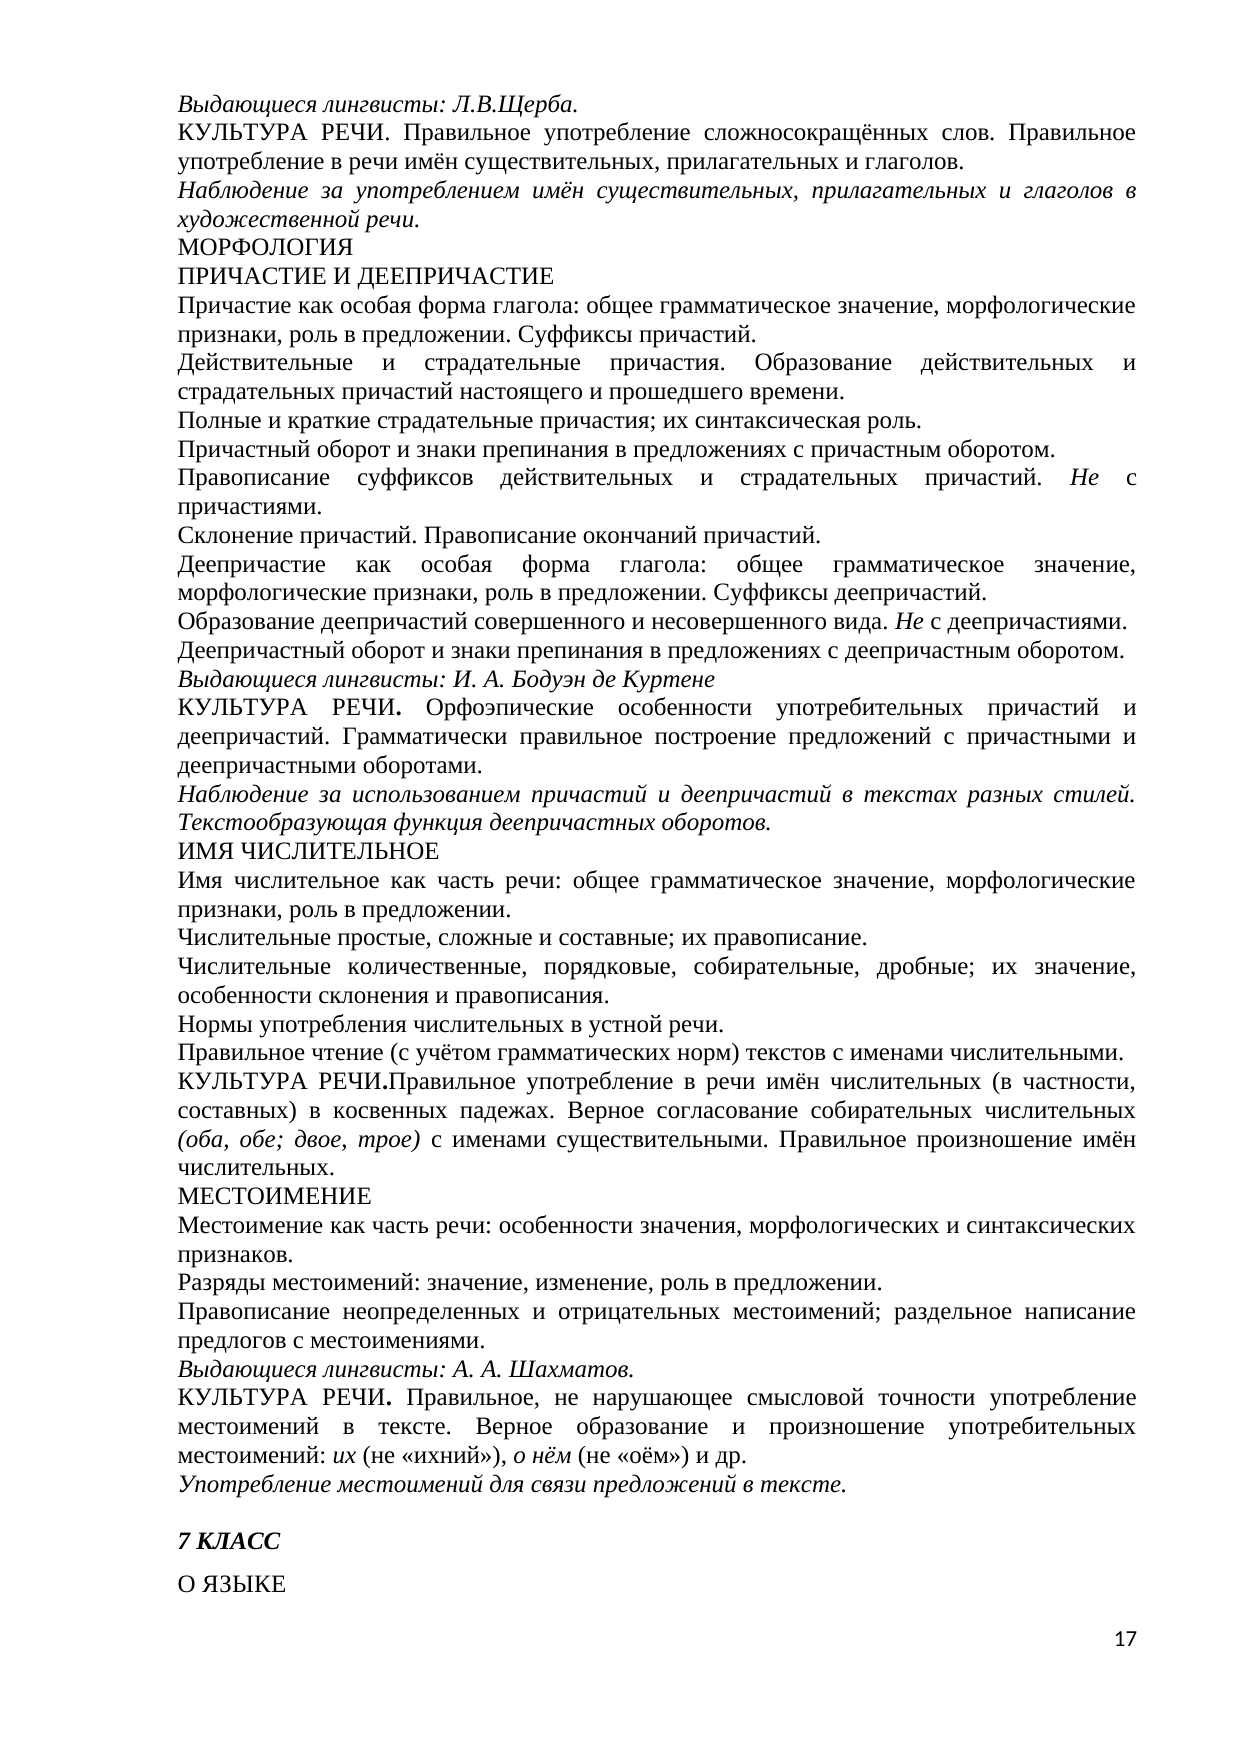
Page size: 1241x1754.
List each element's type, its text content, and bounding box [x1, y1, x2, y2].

text Причастный оборот и знаки препинания в предложениях с причастным оборотом. [177, 434, 1137, 462]
text Причастие как особая форма глагола: общее грамматическое значение, морфологические признаки, роль в предложении. Суффиксы причастий. [177, 290, 1137, 347]
text КУЛЬТУРА РЕЧИ.Правильное употребление в речи имён числительных (в частности, составных) в косвенных падежах. Верное согласование собирательных числительных (оба, обе; двое, трое) с именами существительными. Правильное произношение имён числительных. [177, 1066, 1137, 1181]
text Употребление местоимений для связи предложений в тексте. [177, 1469, 1137, 1497]
text Склонение причастий. Правописание окончаний причастий. [177, 520, 1137, 549]
text Разряды местоимений: значение, изменение, роль в предложении. [177, 1267, 1137, 1296]
text Деепричастие как особая форма глагола: общее грамматическое значение, морфологические признаки, роль в предложении. Суффиксы деепричастий. [177, 549, 1137, 606]
text Имя числительное как часть речи: общее грамматическое значение, морфологические признаки, роль в предложении. [177, 865, 1137, 922]
text Действительные и страдательные причастия. Образование действительных и страдательных причастий настоящего и прошедшего времени. [177, 347, 1137, 405]
text 7 КЛАСС [177, 1526, 1137, 1555]
text Наблюдение за использованием причастий и деепричастий в текстах разных стилей. Текстообразующая функция деепричастных оборотов. [177, 779, 1137, 836]
text Выдающиеся лингвисты: И. А. Бодуэн де Куртене [177, 664, 1137, 692]
text Деепричастный оборот и знаки препинания в предложениях с деепричастным оборотом. [177, 635, 1137, 664]
text Местоимение как часть речи: особенности значения, морфологических и синтаксических признаков. [177, 1210, 1137, 1267]
text Образование деепричастий совершенного и несовершенного вида. Не с деепричастиями. [177, 606, 1137, 635]
text Числительные количественные, порядковые, собирательные, дробные; их значение, особенности склонения и правописания. [177, 951, 1137, 1009]
text Наблюдение за употреблением имён существительных, прилагательных и глаголов в художественной речи. [177, 175, 1137, 232]
text КУЛЬТУРА РЕЧИ. Правильное употребление сложносокращённых слов. Правильное употребление в речи имён существительных, прилагательных и глаголов. [177, 117, 1137, 175]
text Выдающиеся лингвисты: Л.В.Щерба. [177, 89, 1137, 117]
text О ЯЗЫКЕ [177, 1569, 1137, 1598]
text КУЛЬТУРА РЕЧИ. Орфоэпические особенности употребительных причастий и деепричастий. Грамматически правильное построение предложений с причастными и деепричастными оборотами. [177, 692, 1137, 779]
text Полные и краткие страдательные причастия; их синтаксическая роль. [177, 405, 1137, 434]
text КУЛЬТУРА РЕЧИ. Правильное, не нарушающее смысловой точности употребление местоимений в тексте. Верное образование и произношение употребительных местоимений: их (не «ихний»), о нём (не «оём») и др. [177, 1382, 1137, 1469]
text МЕСТОИМЕНИЕ [177, 1181, 1137, 1210]
text Правописание суффиксов действительных и страдательных причастий. Не с причастиями. [177, 462, 1137, 520]
text Числительные простые, сложные и составные; их правописание. [177, 922, 1137, 951]
text Нормы употребления числительных в устной речи. [177, 1009, 1137, 1037]
text Правописание неопределенных и отрицательных местоимений; раздельное написание предлогов с местоимениями. [177, 1296, 1137, 1354]
text Правильное чтение (с учётом грамматических норм) текстов с именами числительными. [177, 1037, 1137, 1066]
text ПРИЧАСТИЕ И ДЕЕПРИЧАСТИЕ [177, 261, 1137, 290]
text Выдающиеся лингвисты: А. А. Шахматов. [177, 1354, 1137, 1382]
text ИМЯ ЧИСЛИТЕЛЬНОЕ [177, 836, 1137, 865]
text МОРФОЛОГИЯ [177, 232, 1137, 261]
